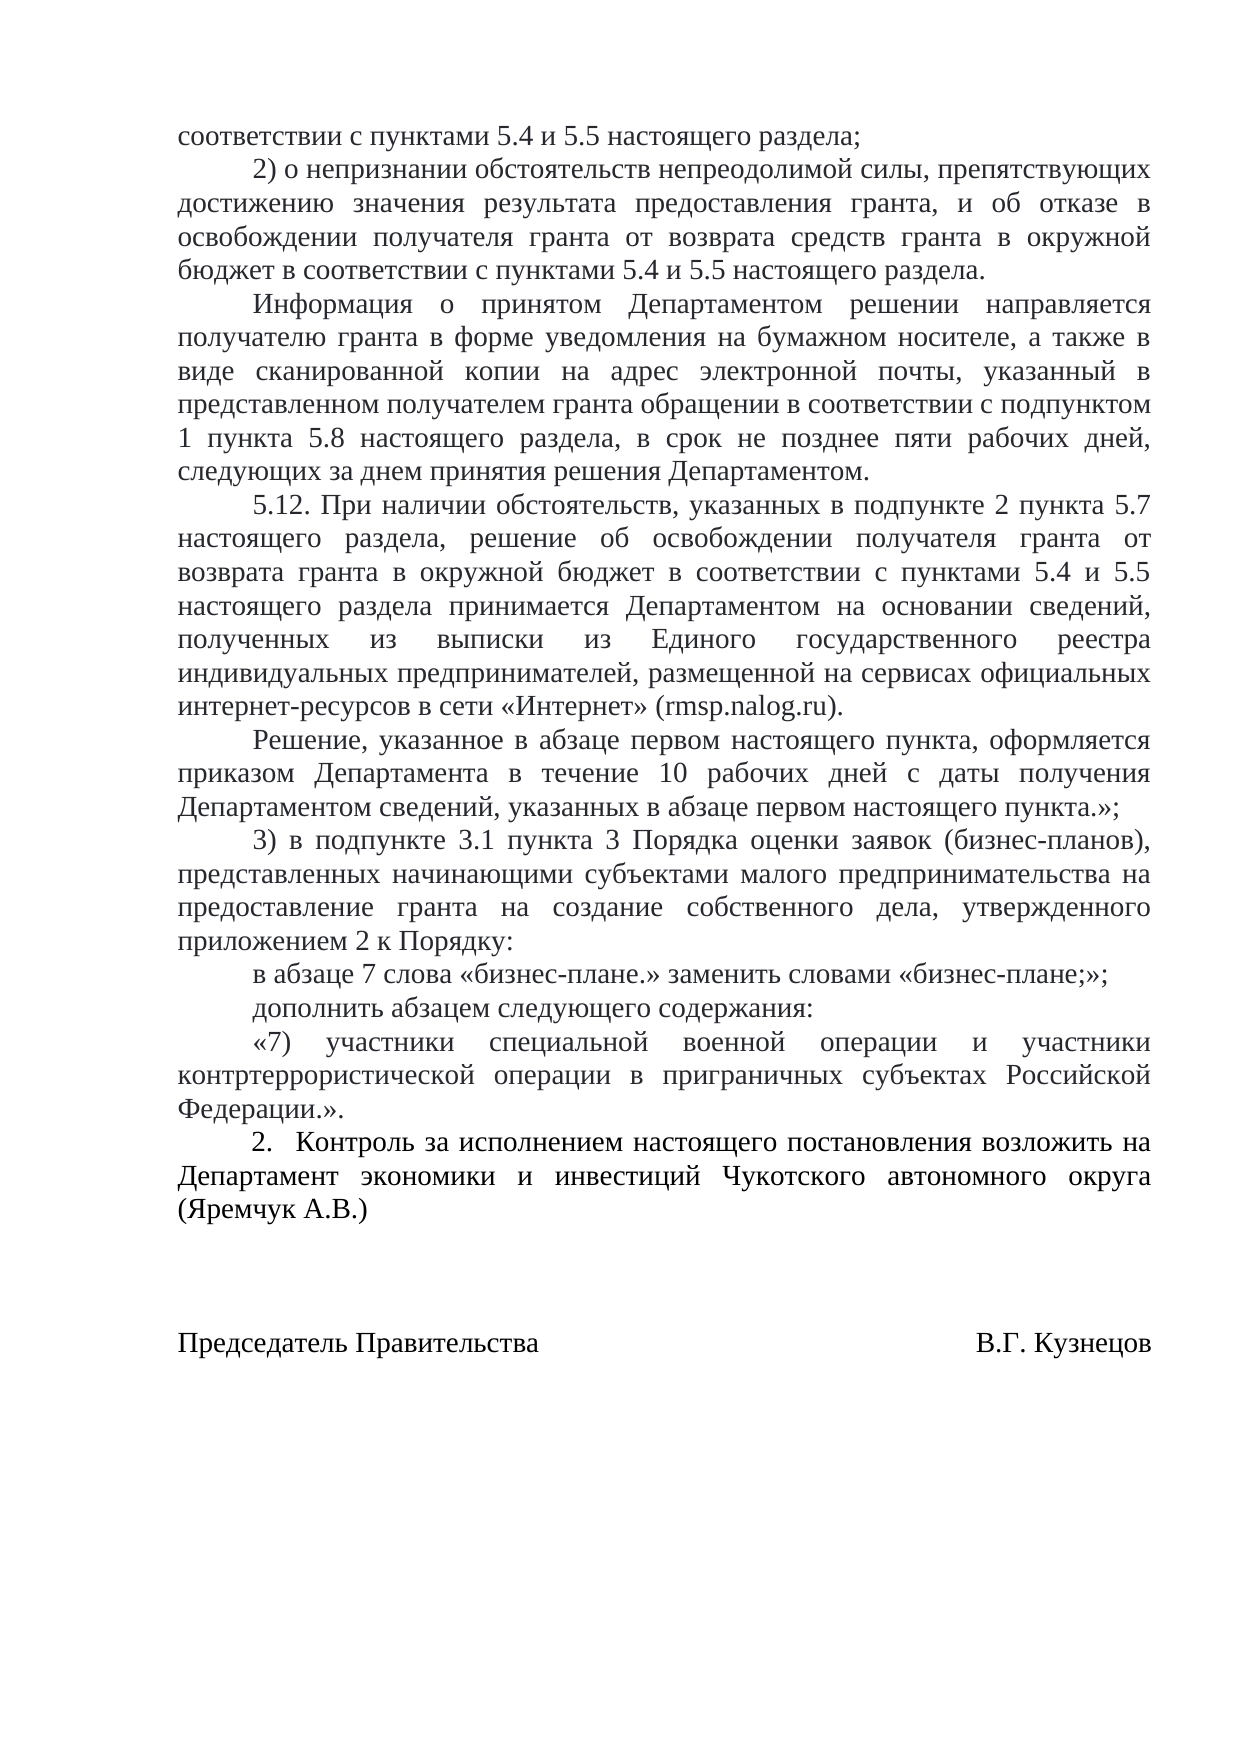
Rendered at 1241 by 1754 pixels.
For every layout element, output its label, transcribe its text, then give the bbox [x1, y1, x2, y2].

text Решение, указанное в абзаце первом настоящего пункта, оформляется приказом Департамента в течение 10 рабочих дней с даты получения Департаментом сведений, указанных в абзаце первом настоящего пункта.»; [177, 722, 1152, 822]
text Информация о принятом Департаментом решении направляется получателю гранта в форме уведомления на бумажном носителе, а также в виде сканированной копии на адрес электронной почты, указанный в представленном получателем гранта обращении в соответствии с подпунктом 1 пункта 5.8 настоящего раздела, в срок не позднее пяти рабочих дней, следующих за днем принятия решения Департаментом. [177, 286, 1152, 487]
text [177, 118, 1152, 152]
text в абзаце 7 слова «бизнес-плане.» заменить словами «бизнес-плане;»; [177, 957, 1152, 990]
text дополнить абзацем следующего содержания: [177, 990, 1152, 1024]
text Председатель Правительства В.Г. Кузнецов [177, 1326, 1152, 1359]
text 5.12. При наличии обстоятельств, указанных в подпункте 2 пункта 5.7 настоящего раздела, решение об освобождении получателя гранта от возврата гранта в окружной бюджет в соответствии с пунктами 5.4 и 5.5 настоящего раздела принимается Департаментом на основании сведений, полученных из выписки из Единого государственного реестра индивидуальных предпринимателей, размещенной на сервисах официальных интернет-ресурсов в сети «Интернет» (rmsp.nalog.ru). [177, 487, 1152, 722]
list Контроль за исполнением настоящего постановления возложить на Департамент экономики и инвестиций Чукотского автономного округа (Яремчук А.В.) [177, 1124, 1152, 1225]
text 2) о непризнании обстоятельств непреодолимой силы, препятствующих достижению значения результата предоставления гранта, и об отказе в освобождении получателя гранта от возврата средств гранта в окружной бюджет в соответствии с пунктами 5.4 и 5.5 настоящего раздела. [177, 152, 1152, 286]
text «7) участники специальной военной операции и участники контртеррористической операции в приграничных субъектах Российской Федерации.». [177, 1024, 1152, 1124]
text 3) в подпункте 3.1 пункта 3 Порядка оценки заявок (бизнес-планов), представленных начинающими субъектами малого предпринимательства на предоставление гранта на создание собственного дела, утвержденного приложением 2 к Порядку: [177, 822, 1152, 957]
